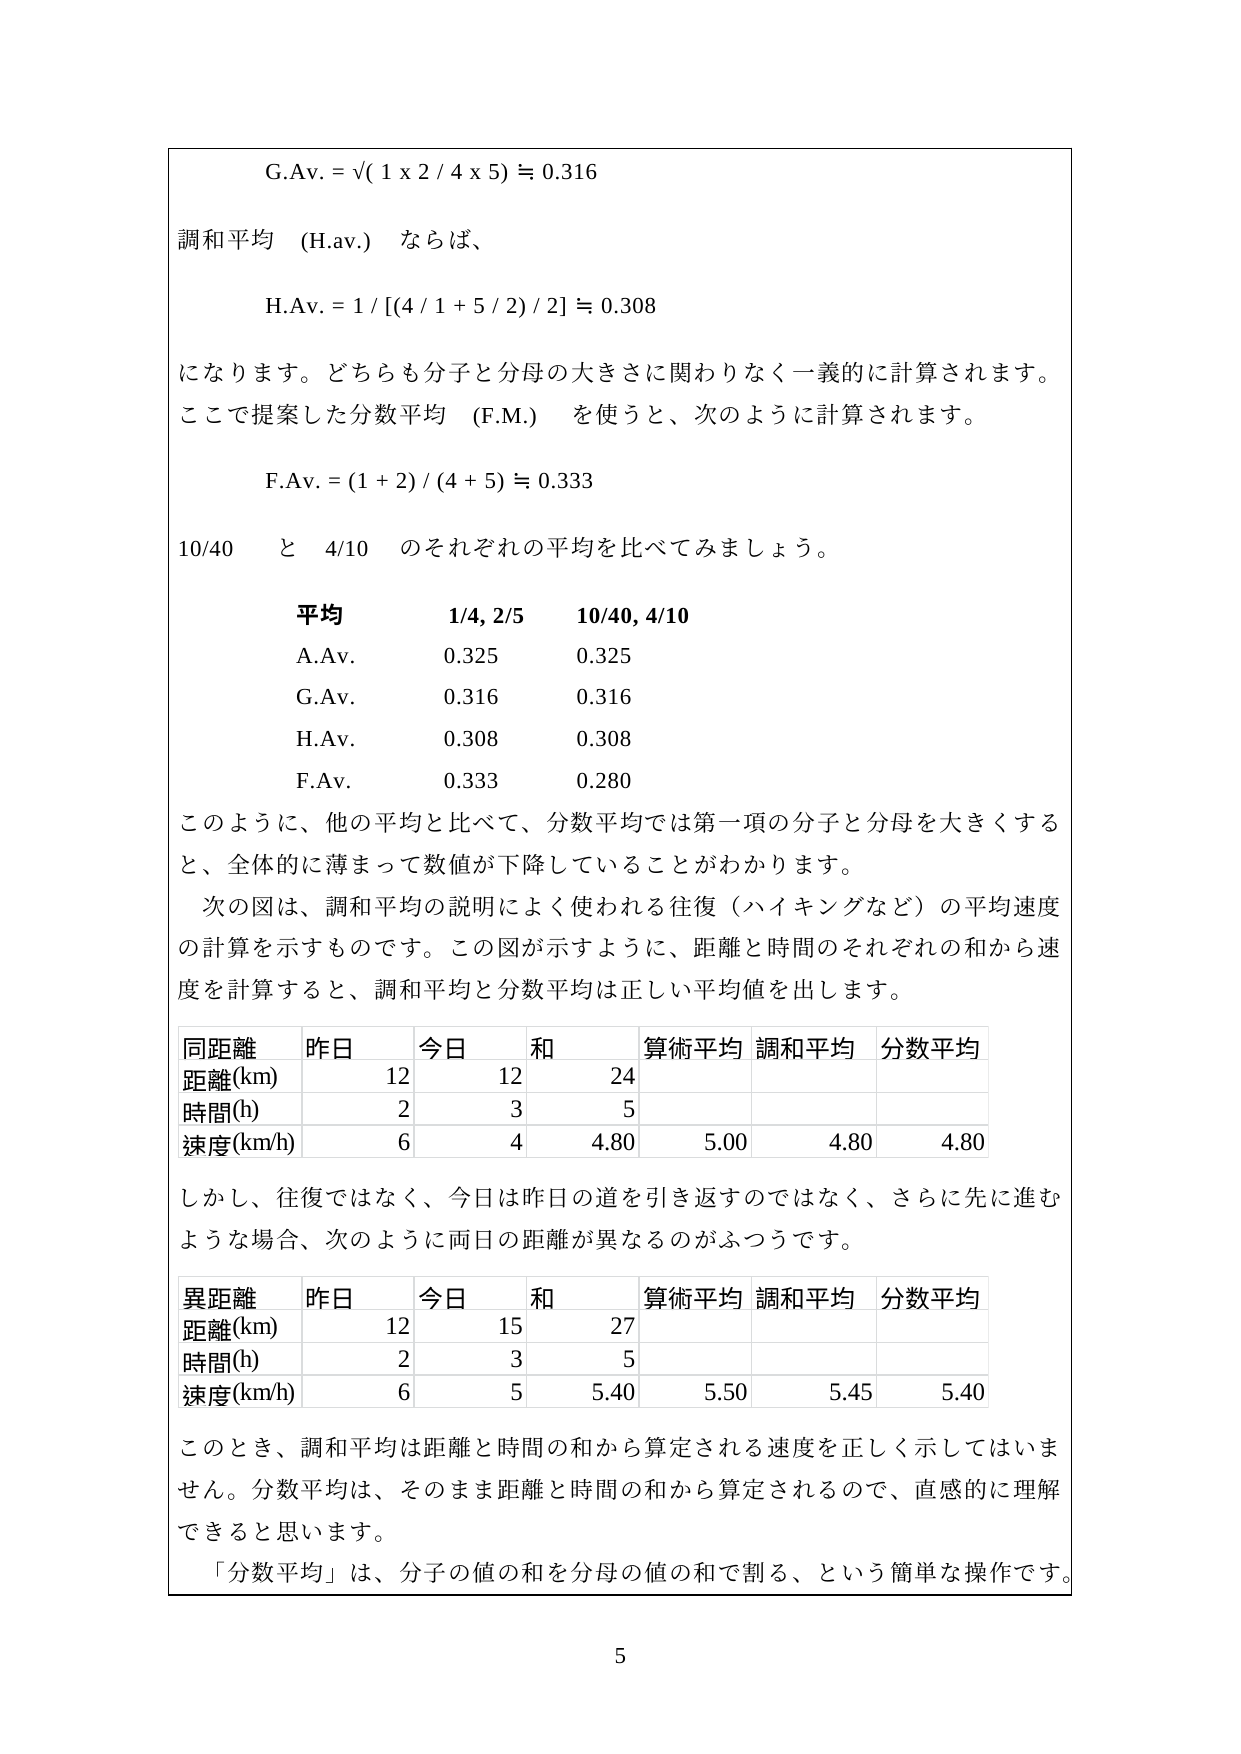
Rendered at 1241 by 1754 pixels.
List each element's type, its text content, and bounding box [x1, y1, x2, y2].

text になります。どちらも分子と分母の大きさに関わりなく一義的に計算されます。ここで提案した分数平均(F.M.)を使うと、次のように計算されます。 [169, 348, 1071, 434]
text 10/40と4/10のそれぞれの平均を比べてみましょう。 [169, 523, 1071, 567]
text 次の図は、調和平均の説明によく使われる往復（ハイキングなど）の平均速度の計算を示すものです。この図が示すように、距離と時間のそれぞれの和から速度を計算すると、調和平均と分数平均は正しい平均値を出します。 [178, 884, 1063, 1009]
text このとき、調和平均は距離と時間の和から算定される速度を正しく示してはいません。分数平均は、そのまま距離と時間の和から算定されるので、直感的に理解できると思います。 [178, 1426, 1063, 1548]
text A.Av. 0.325 0.325 [178, 634, 1063, 676]
text F.Av. 0.333 0.280 [178, 759, 1063, 801]
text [169, 1548, 1071, 1594]
text しかし、往復ではなく、今日は昨日の道を引き返すのではなく、さらに先に進むような場合、次のように両日の距離が異なるのがふつうです。 [178, 1176, 1063, 1259]
text 調和平均(H.av.)ならば、 [169, 214, 1071, 259]
text F.Av. = (1 + 2) / (4 + 5) ≒ 0.333 [169, 456, 1071, 501]
text H.Av. = 1 / [(4 / 1 + 5 / 2) / 2] ≒ 0.308 [169, 281, 1071, 326]
text 平均 1/4, 2/5 10/40, 4/10 [169, 589, 1071, 634]
text H.Av. 0.308 0.308 [178, 717, 1063, 759]
text G.Av. = √( 1 x 2 / 4 x 5) ≒ 0.316 [169, 149, 1071, 192]
text このように、他の平均と比べて、分数平均では第一項の分子と分母を大きくすると、全体的に薄まって数値が下降していることがわかります。 [178, 801, 1063, 884]
text G.Av. 0.316 0.316 [178, 676, 1063, 717]
